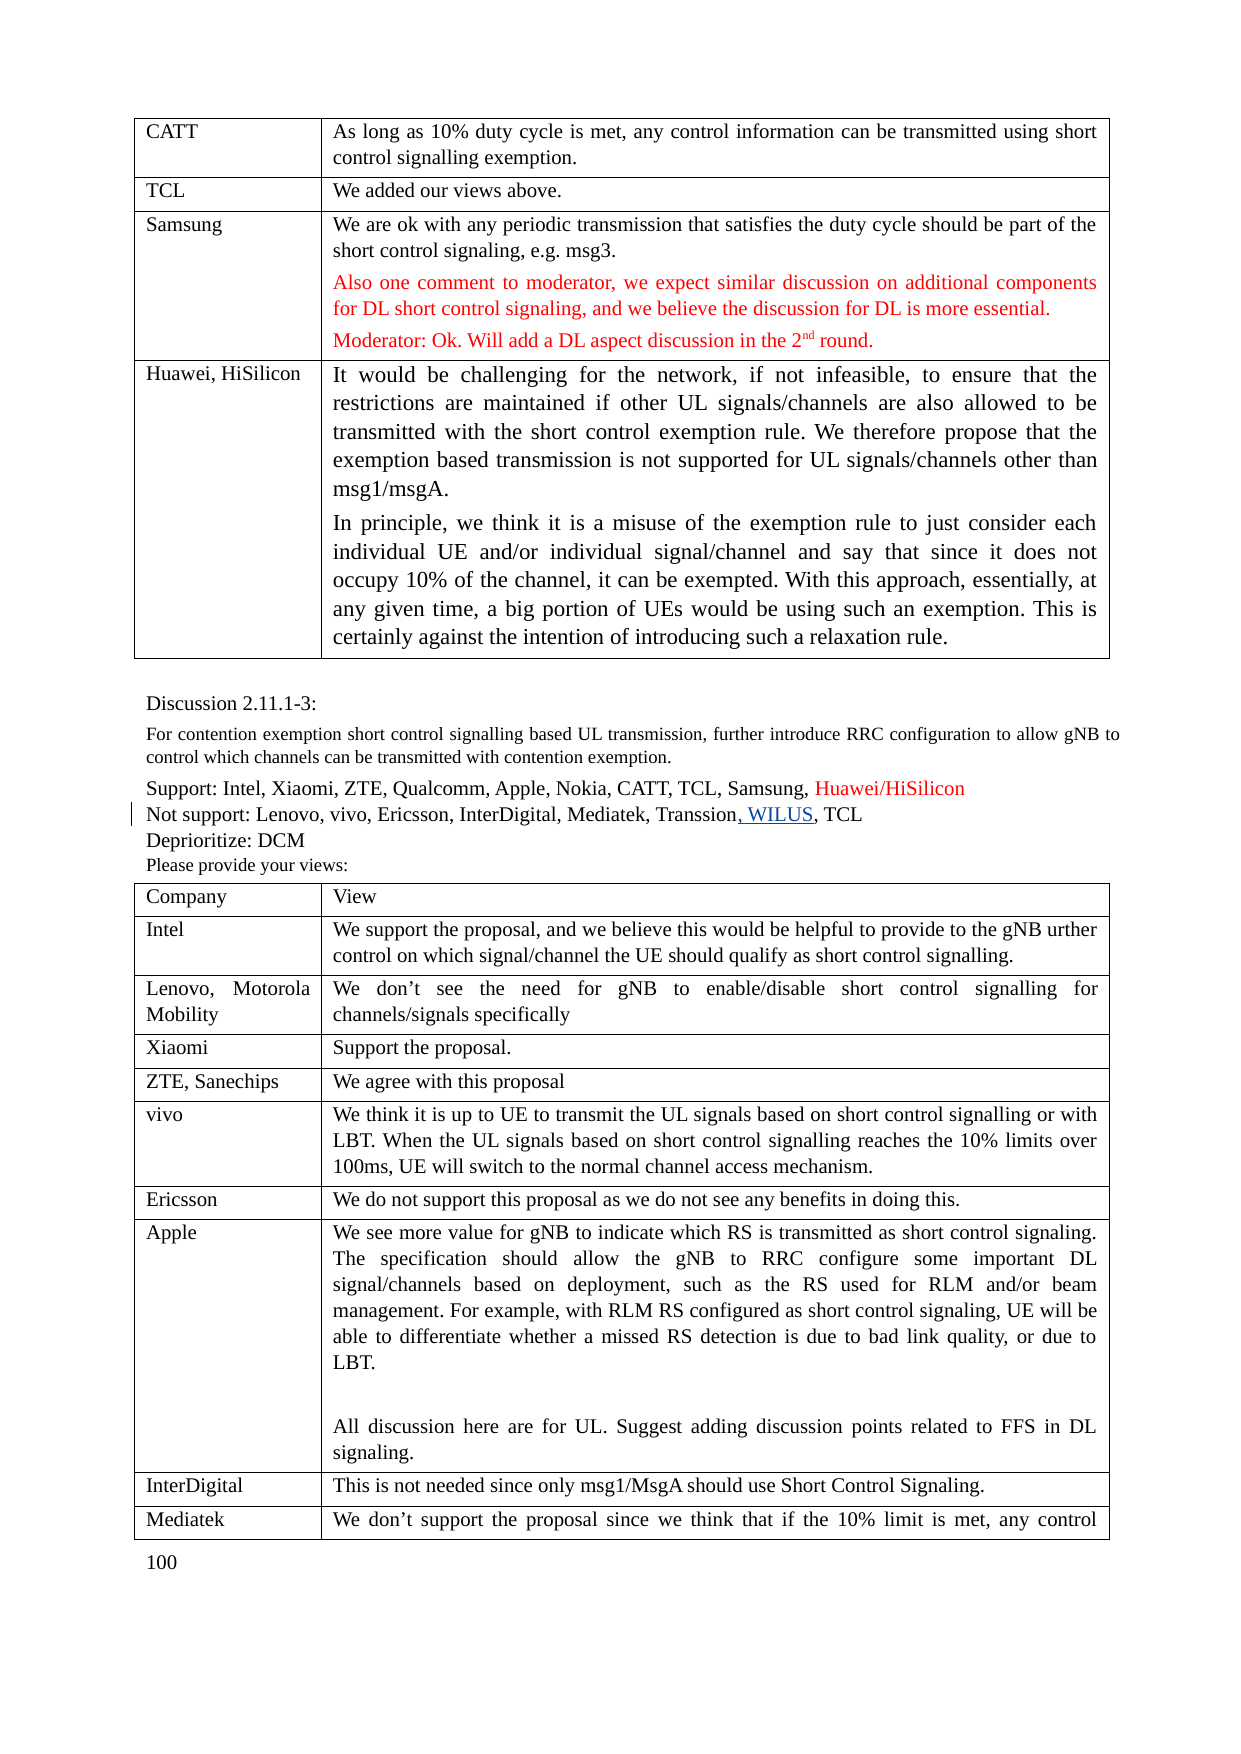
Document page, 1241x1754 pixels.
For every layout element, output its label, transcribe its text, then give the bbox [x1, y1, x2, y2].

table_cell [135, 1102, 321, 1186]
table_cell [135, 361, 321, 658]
text For contention exemption short control signalling based UL transmission, further introduce RRC configuration to allow gNB to control which channels can be transmitted with contention exemption. [146, 723, 1122, 768]
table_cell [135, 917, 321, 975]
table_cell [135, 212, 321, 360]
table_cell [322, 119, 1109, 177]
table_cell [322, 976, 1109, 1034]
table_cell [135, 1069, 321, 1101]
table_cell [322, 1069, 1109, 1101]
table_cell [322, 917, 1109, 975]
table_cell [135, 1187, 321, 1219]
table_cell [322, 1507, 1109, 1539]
text Not support: Lenovo, vivo, Ericsson, InterDigital, Mediatek, Transsion, TCL [146, 802, 1122, 826]
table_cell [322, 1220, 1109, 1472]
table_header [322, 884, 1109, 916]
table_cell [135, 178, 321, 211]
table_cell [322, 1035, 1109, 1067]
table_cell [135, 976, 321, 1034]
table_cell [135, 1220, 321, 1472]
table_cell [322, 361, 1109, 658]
text Please provide your views: [146, 854, 1122, 875]
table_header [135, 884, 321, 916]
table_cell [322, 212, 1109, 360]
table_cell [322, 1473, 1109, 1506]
text Support: Intel, Xiaomi, ZTE, Qualcomm, Apple, Nokia, CATT, TCL, Samsung, Huawei/HiSilicon [146, 776, 1122, 800]
text Discussion 2.11.1-3: [146, 691, 1122, 715]
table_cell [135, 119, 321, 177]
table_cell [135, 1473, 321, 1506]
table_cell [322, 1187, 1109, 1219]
text Deprioritize: DCM [146, 828, 1122, 852]
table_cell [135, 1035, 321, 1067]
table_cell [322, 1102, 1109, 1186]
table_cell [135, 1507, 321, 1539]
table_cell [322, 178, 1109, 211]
